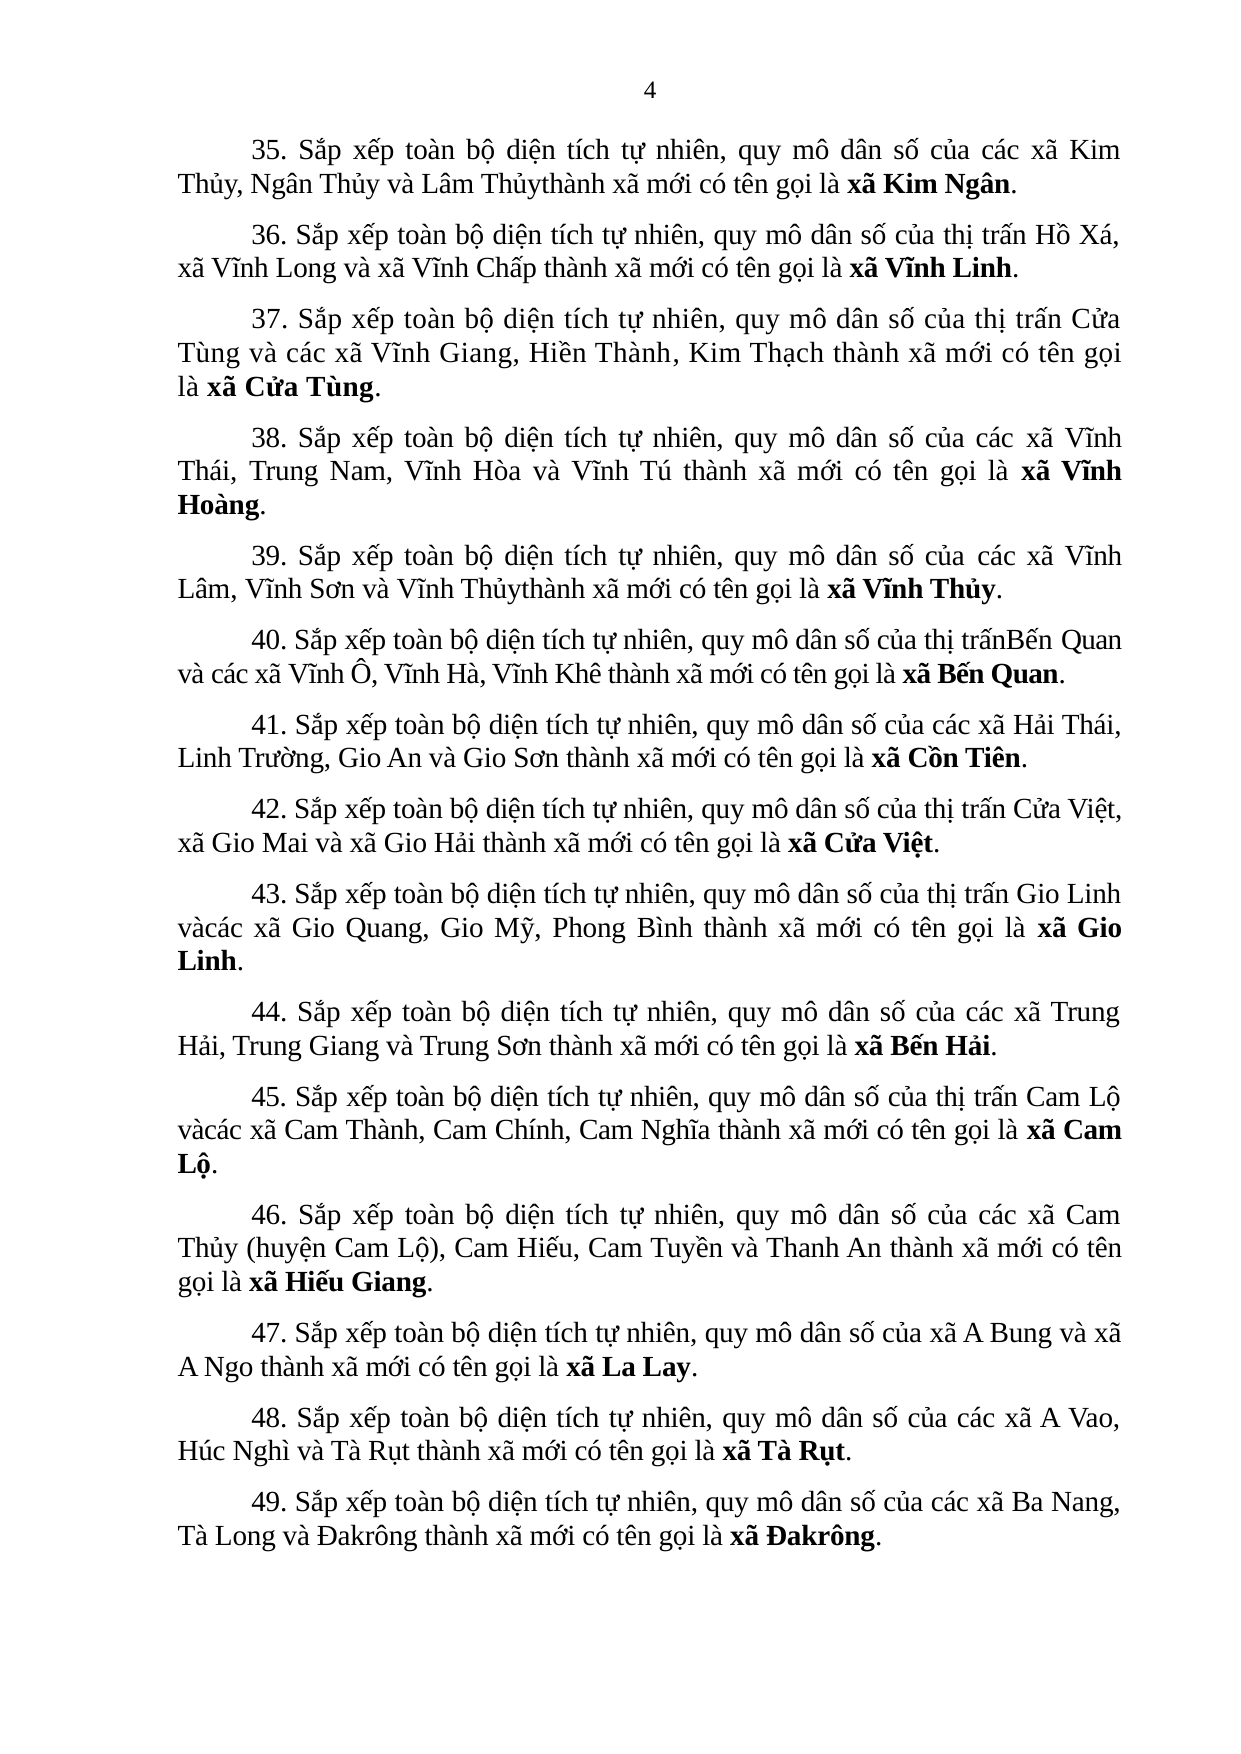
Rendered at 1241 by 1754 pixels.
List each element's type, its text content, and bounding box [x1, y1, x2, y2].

text 40. Sắp xếp toàn bộ diện tích tự nhiên, quy mô dân số của thị trấnBến Quan và các xã Vĩnh Ô, Vĩnh Hà, Vĩnh Khê thành xã mới có tên gọi là xã Bến Quan. [177, 622, 1122, 689]
text 41. Sắp xếp toàn bộ diện tích tự nhiên, quy mô dân số của các xã Hải Thái, Linh Trường, Gio An và Gio Sơn thành xã mới có tên gọi là xã Cồn Tiên. [177, 707, 1122, 774]
text 36. Sắp xếp toàn bộ diện tích tự nhiên, quy mô dân số của thị trấn Hồ Xá, xã Vĩnh Long và xã Vĩnh Chấp thành xã mới có tên gọi là xã Vĩnh Linh. [177, 217, 1122, 284]
text 46. Sắp xếp toàn bộ diện tích tự nhiên, quy mô dân số của các xã Cam Thủy (huyện Cam Lộ), Cam Hiếu, Cam Tuyền và Thanh An thành xã mới có tên gọi là xã Hiếu Giang. [177, 1197, 1122, 1298]
text 45. Sắp xếp toàn bộ diện tích tự nhiên, quy mô dân số của thị trấn Cam Lộ vàcác xã Cam Thành, Cam Chính, Cam Nghĩa thành xã mới có tên gọi là xã Cam Lộ. [177, 1079, 1122, 1179]
text 39. Sắp xếp toàn bộ diện tích tự nhiên, quy mô dân số của các xã Vĩnh Lâm, Vĩnh Sơn và Vĩnh Thủythành xã mới có tên gọi là xã Vĩnh Thủy. [177, 538, 1122, 605]
text 49. Sắp xếp toàn bộ diện tích tự nhiên, quy mô dân số của các xã Ba Nang, Tà Long và Đakrông thành xã mới có tên gọi là xã Đakrông. [177, 1484, 1122, 1551]
text 35. Sắp xếp toàn bộ diện tích tự nhiên, quy mô dân số của các xã Kim Thủy, Ngân Thủy và Lâm Thủythành xã mới có tên gọi là xã Kim Ngân. [177, 132, 1122, 199]
text 44. Sắp xếp toàn bộ diện tích tự nhiên, quy mô dân số của các xã Trung Hải, Trung Giang và Trung Sơn thành xã mới có tên gọi là xã Bến Hải. [177, 994, 1122, 1061]
text 38. Sắp xếp toàn bộ diện tích tự nhiên, quy mô dân số của các xã Vĩnh Thái, Trung Nam, Vĩnh Hòa và Vĩnh Tú thành xã mới có tên gọi là xã Vĩnh Hoàng. [177, 420, 1122, 520]
text 43. Sắp xếp toàn bộ diện tích tự nhiên, quy mô dân số của thị trấn Gio Linh vàcác xã Gio Quang, Gio Mỹ, Phong Bình thành xã mới có tên gọi là xã Gio Linh. [177, 876, 1122, 977]
text 37. Sắp xếp toàn bộ diện tích tự nhiên, quy mô dân số của thị trấn Cửa Tùng và các xã Vĩnh Giang, Hiền Thành, Kim Thạch thành xã mới có tên gọi là xã Cửa Tùng. [177, 302, 1122, 402]
text 42. Sắp xếp toàn bộ diện tích tự nhiên, quy mô dân số của thị trấn Cửa Việt, xã Gio Mai và xã Gio Hải thành xã mới có tên gọi là xã Cửa Việt. [177, 792, 1122, 859]
text 48. Sắp xếp toàn bộ diện tích tự nhiên, quy mô dân số của các xã A Vao, Húc Nghì và Tà Rụt thành xã mới có tên gọi là xã Tà Rụt. [177, 1400, 1122, 1467]
text 47. Sắp xếp toàn bộ diện tích tự nhiên, quy mô dân số của xã A Bung và xã A Ngo thành xã mới có tên gọi là xã La Lay. [177, 1315, 1122, 1382]
